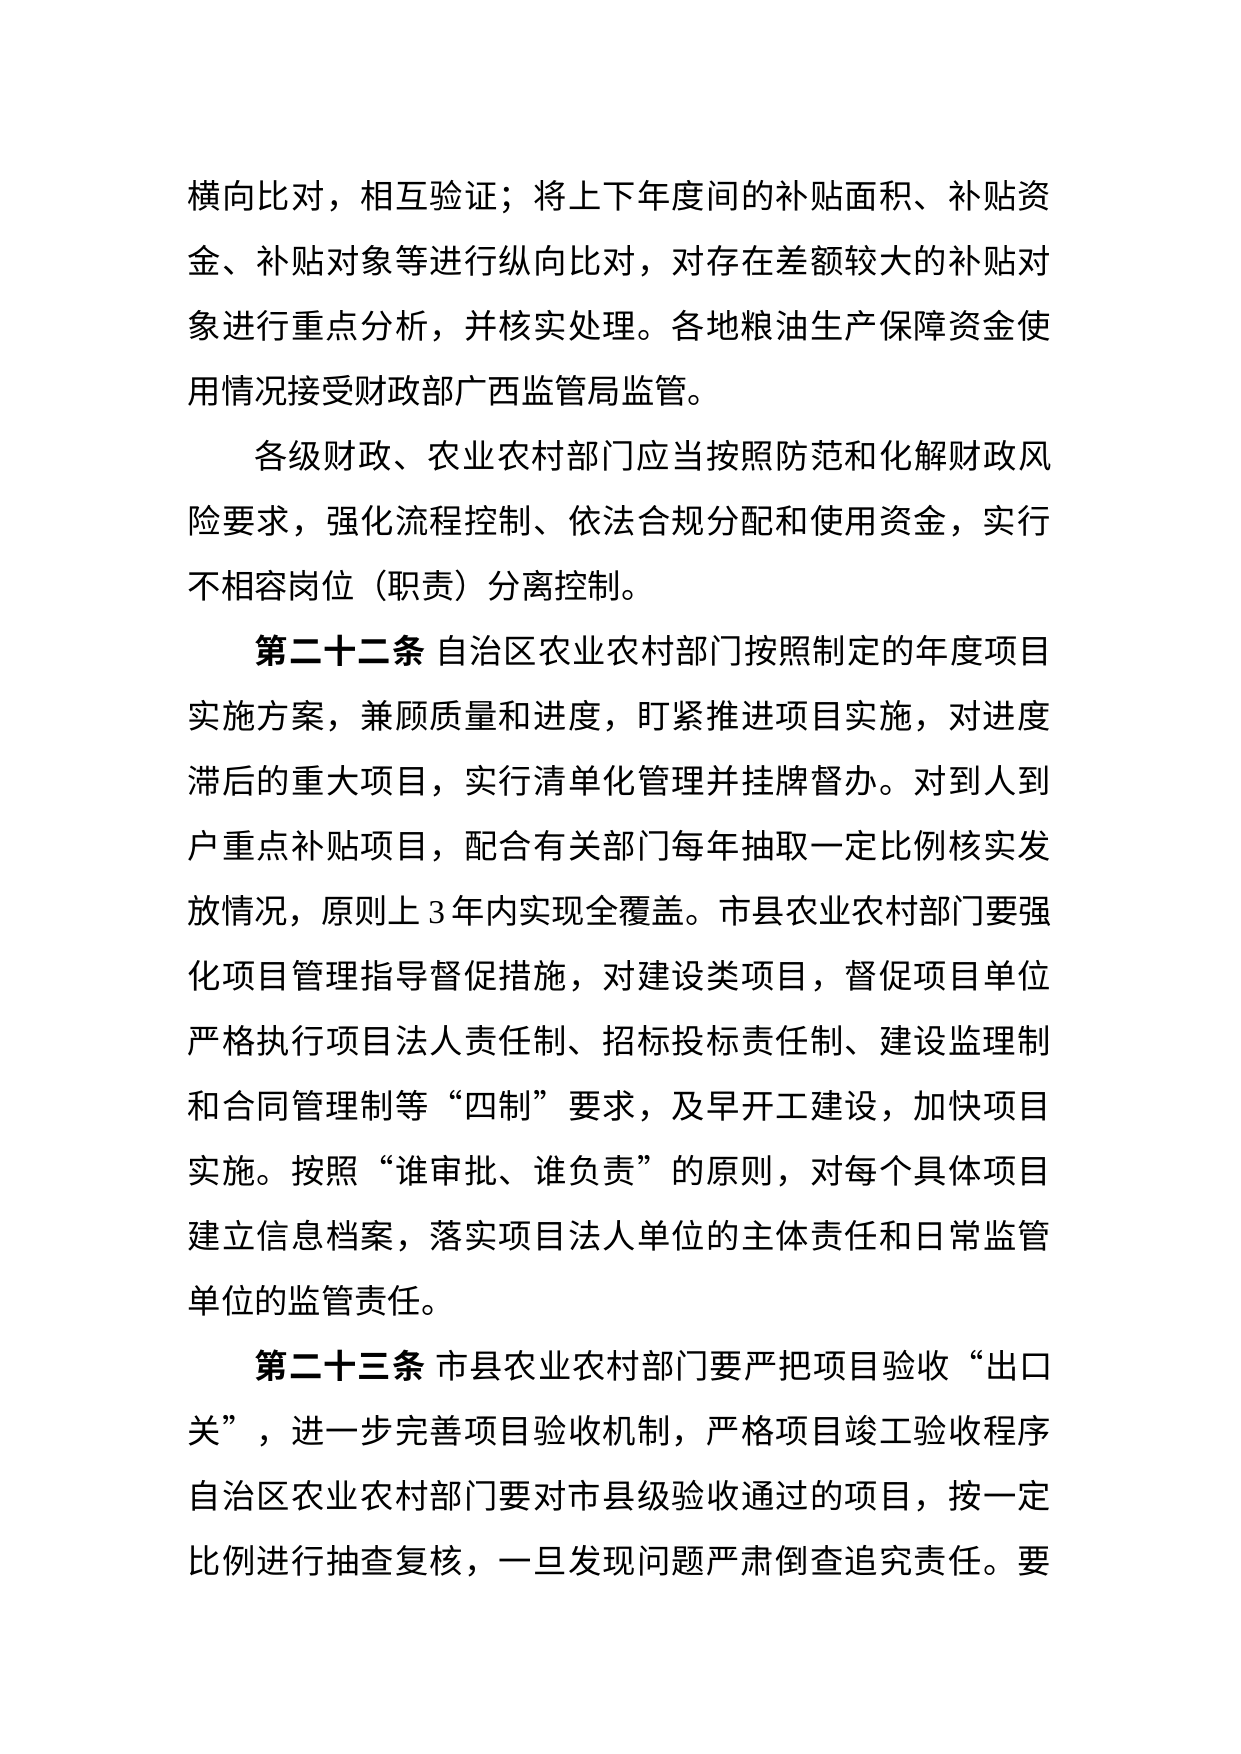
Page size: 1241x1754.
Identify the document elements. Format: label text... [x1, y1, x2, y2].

text 各级财政、农业农村部门应当按照防范和化解财政风险要求，强化流程控制、依法合规分配和使用资金，实行不相容岗位（职责）分离控制。 [187, 422, 1053, 617]
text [187, 162, 1053, 422]
text 第二十二条 自治区农业农村部门按照制定的年度项目实施方案，兼顾质量和进度，盯紧推进项目实施，对进度滞后的重大项目，实行清单化管理并挂牌督办。对到人到户重点补贴项目，配合有关部门每年抽取一定比例核实发放情况，原则上3年内实现全覆盖。市县农业农村部门要强化项目管理指导督促措施，对建设类项目，督促项目单位严格执行项目法人责任制、招标投标责任制、建设监理制和合同管理制等“四制”要求，及早开工建设，加快项目实施。按照“谁审批、谁负责”的原则，对每个具体项目建立信息档案，落实项目法人单位的主体责任和日常监管单位的监管责任。 [187, 617, 1053, 1332]
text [187, 1332, 1053, 1592]
